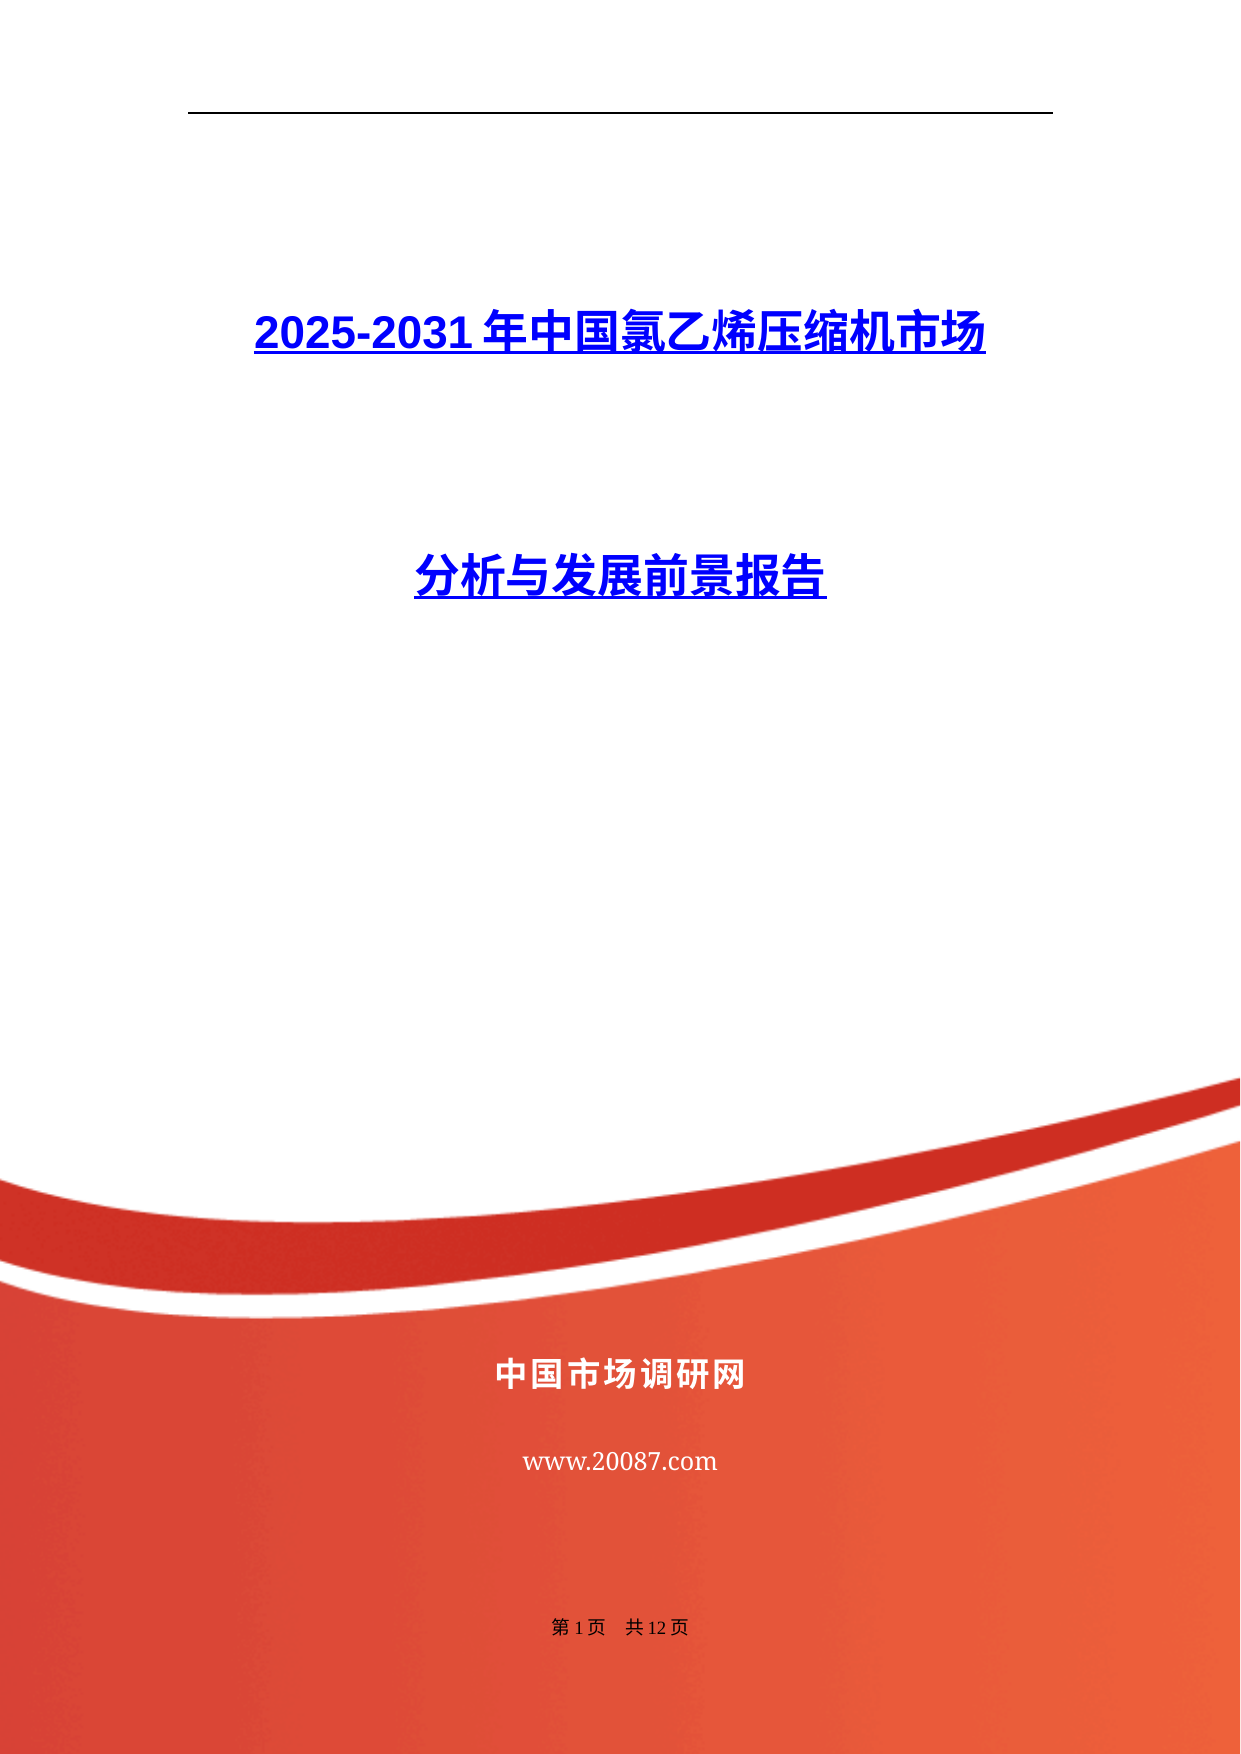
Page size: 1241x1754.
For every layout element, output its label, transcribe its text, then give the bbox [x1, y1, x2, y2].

table_header 2025-2031年中国氯乙烯压缩机市场分析与发展前景报告 [188, 207, 1053, 773]
text www.20087.com [187, 1428, 1053, 1493]
subtitle 中国市场调研网 [187, 1339, 1053, 1404]
picture [0, 1006, 1241, 1754]
